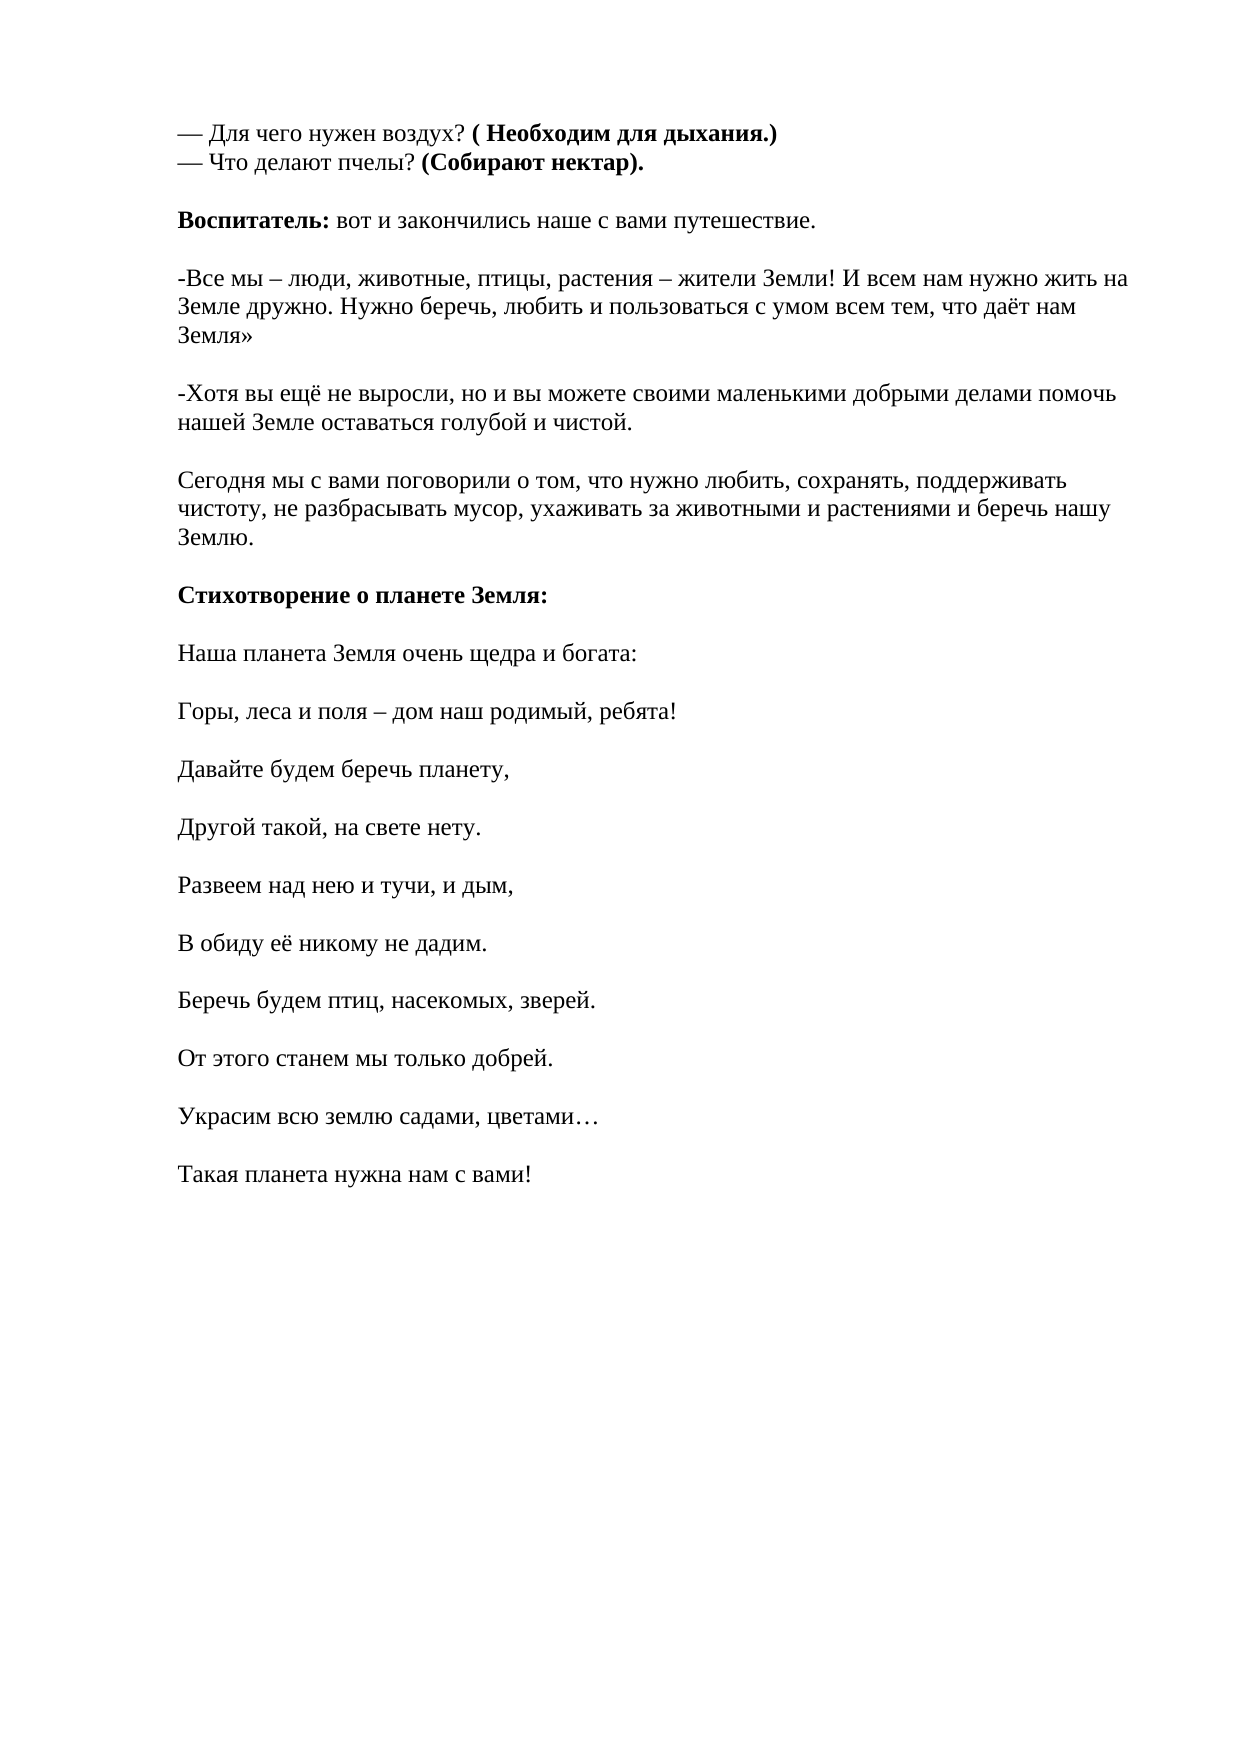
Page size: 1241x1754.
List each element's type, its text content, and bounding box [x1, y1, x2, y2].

text -Хотя вы ещё не выросли, но и вы можете своими маленькими добрыми делами помочь нашей Земле оставаться голубой и чистой. [177, 378, 1152, 436]
text Украсим всю землю садами, цветами… [177, 1101, 1152, 1130]
text Воспитатель: вот и закончились наше с вами путешествие. [177, 205, 1152, 233]
text Другой такой, на свете нету. [177, 812, 1152, 841]
text Горы, леса и поля – дом наш родимый, ребята! [177, 696, 1152, 725]
text Наша планета Земля очень щедра и богата: [177, 638, 1152, 667]
text Давайте будем беречь планету, [177, 754, 1152, 783]
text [177, 118, 1152, 176]
text Развеем над нею и тучи, и дым, [177, 870, 1152, 898]
text -Все мы – люди, животные, птицы, растения – жители Земли! И всем нам нужно жить на Земле дружно. Нужно беречь, любить и пользоваться с умом всем тем, что даёт нам Земля» [177, 263, 1152, 349]
text Такая планета нужна нам с вами! [177, 1159, 1152, 1188]
text Сегодня мы с вами поговорили о том, что нужно любить, сохранять, поддерживать чистоту, не разбрасывать мусор, ухаживать за животными и растениями и беречь нашу Землю. [177, 465, 1152, 551]
text В обиду её никому не дадим. [177, 928, 1152, 956]
text Беречь будем птиц, насекомых, зверей. [177, 986, 1152, 1014]
text От этого станем мы только добрей. [177, 1043, 1152, 1072]
text Стихотворение о планете Земля: [177, 580, 1152, 609]
